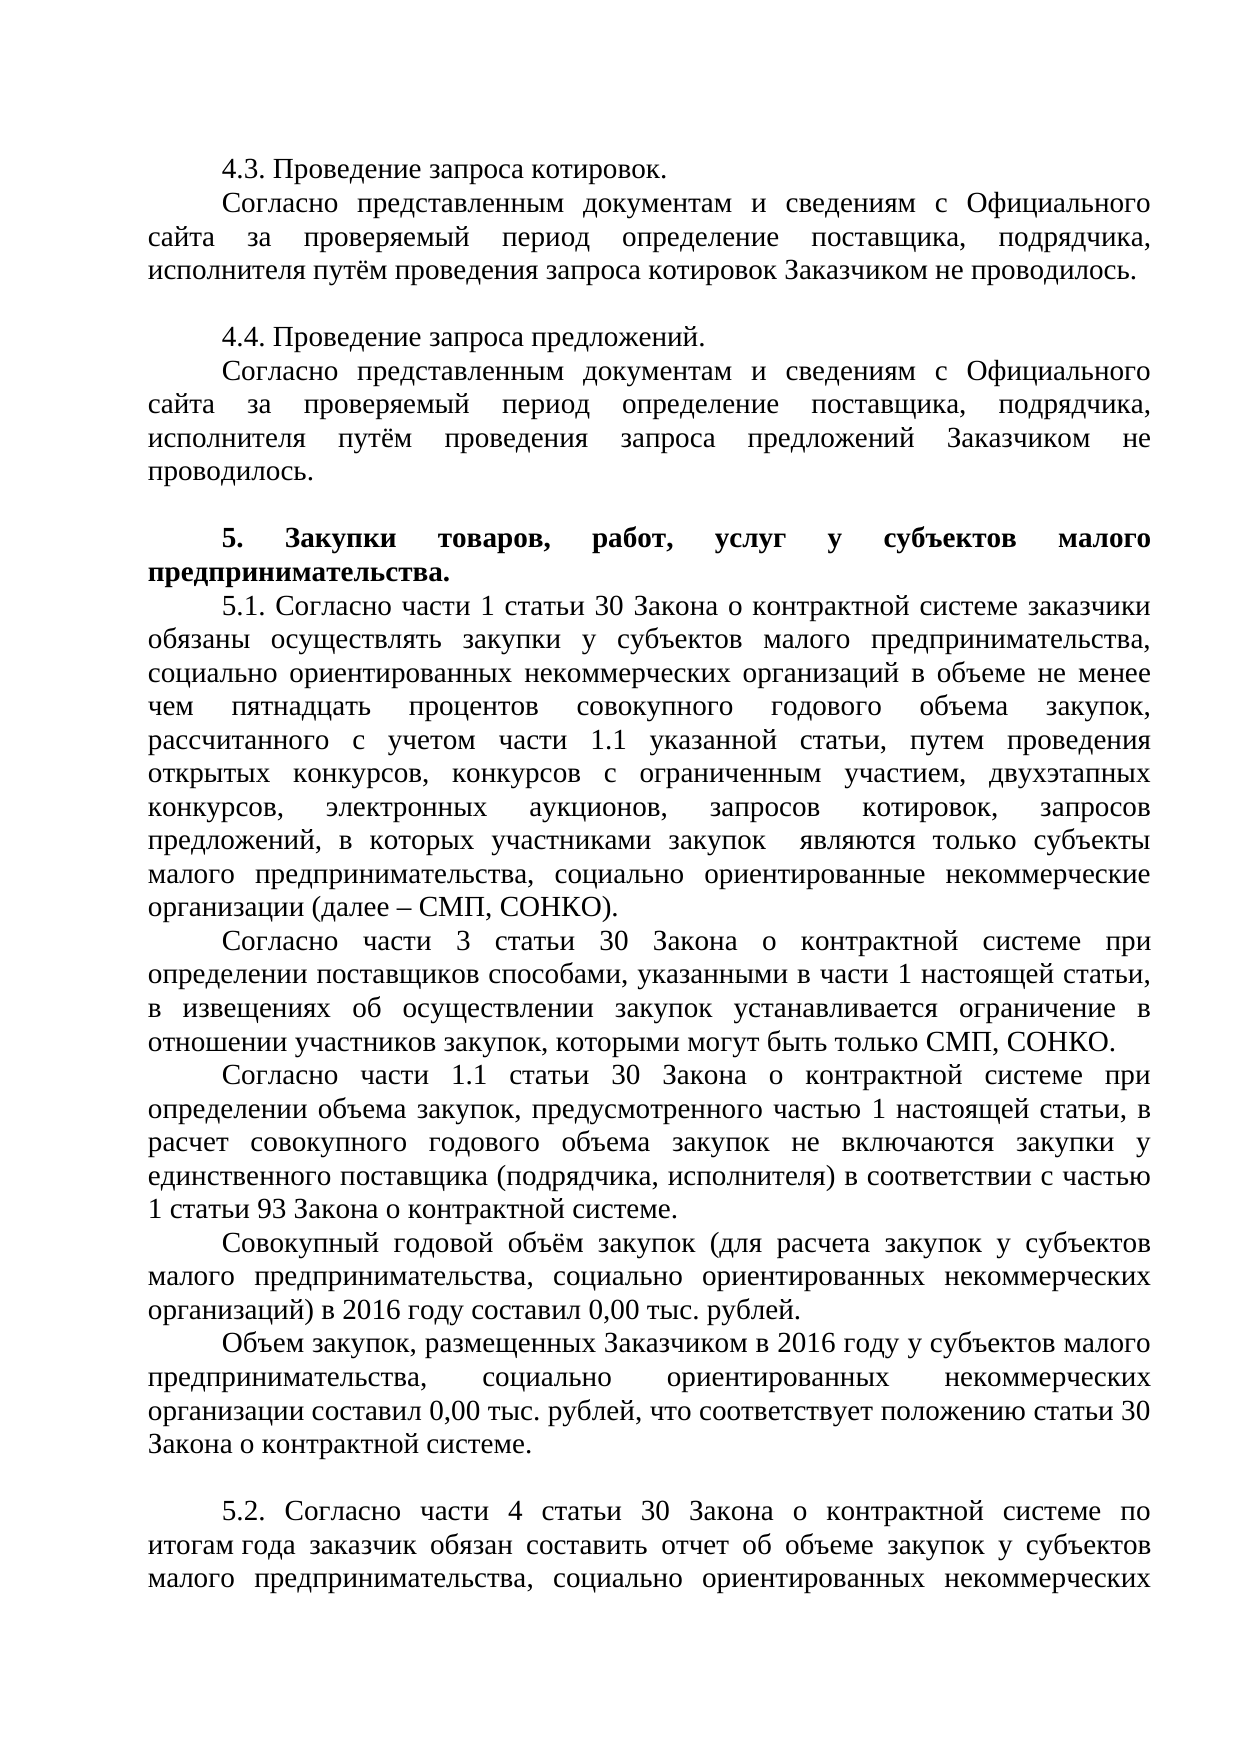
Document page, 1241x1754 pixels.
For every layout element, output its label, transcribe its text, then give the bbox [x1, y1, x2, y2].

text Объем закупок, размещенных Заказчиком в 2016 году у субъектов малого предпринимательства, социально ориентированных некоммерческих организации составил 0,00 тыс. рублей, что соответствует положению статьи 30 Закона о контрактной системе. [148, 1326, 1152, 1460]
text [148, 1493, 1152, 1594]
text Совокупный годовой объём закупок (для расчета закупок у субъектов малого предпринимательства, социально ориентированных некоммерческих организаций) в 2016 году составил 0,00 тыс. рублей. [148, 1225, 1152, 1326]
text 5. Закупки товаров, работ, услуг у субъектов малого предпринимательства. [148, 521, 1152, 588]
text 5.1. Согласно части 1 статьи 30 Закона о контрактной системе заказчики обязаны осуществлять закупки у субъектов малого предпринимательства, социально ориентированных некоммерческих организаций в объеме не менее чем пятнадцать процентов совокупного годового объема закупок, рассчитанного с учетом части 1.1 указанной статьи, путем проведения открытых конкурсов, конкурсов с ограниченным участием, двухэтапных конкурсов, электронных аукционов, запросов котировок, запросов предложений, в которых участниками закупок являются только субъекты малого предпринимательства, социально ориентированные некоммерческие организации (далее – СМП, СОНКО). [148, 588, 1152, 923]
text Согласно части 1.1 статьи 30 Закона о контрактной системе при определении объема закупок, предусмотренного частью 1 настоящей статьи, в расчет совокупного годового объема закупок не включаются закупки у единственного поставщика (подрядчика, исполнителя) в соответствии с частью 1 статьи 93 Закона о контрактной системе. [148, 1057, 1152, 1225]
text Согласно представленным документам и сведениям с Официального сайта за проверяемый период определение поставщика, подрядчика, исполнителя путём проведения запроса котировок Заказчиком не проводилось. [148, 185, 1152, 286]
text 4.4. Проведение запроса предложений. [148, 319, 1152, 353]
text 4.3. Проведение запроса котировок. [148, 152, 1152, 185]
text Согласно представленным документам и сведениям с Официального сайта за проверяемый период определение поставщика, подрядчика, исполнителя путём проведения запроса предложений Заказчиком не проводилось. [148, 353, 1152, 487]
text Согласно части 3 статьи 30 Закона о контрактной системе при определении поставщиков способами, указанными в части 1 настоящей статьи, в извещениях об осуществлении закупок устанавливается ограничение в отношении участников закупок, которыми могут быть только СМП, СОНКО. [148, 923, 1152, 1057]
